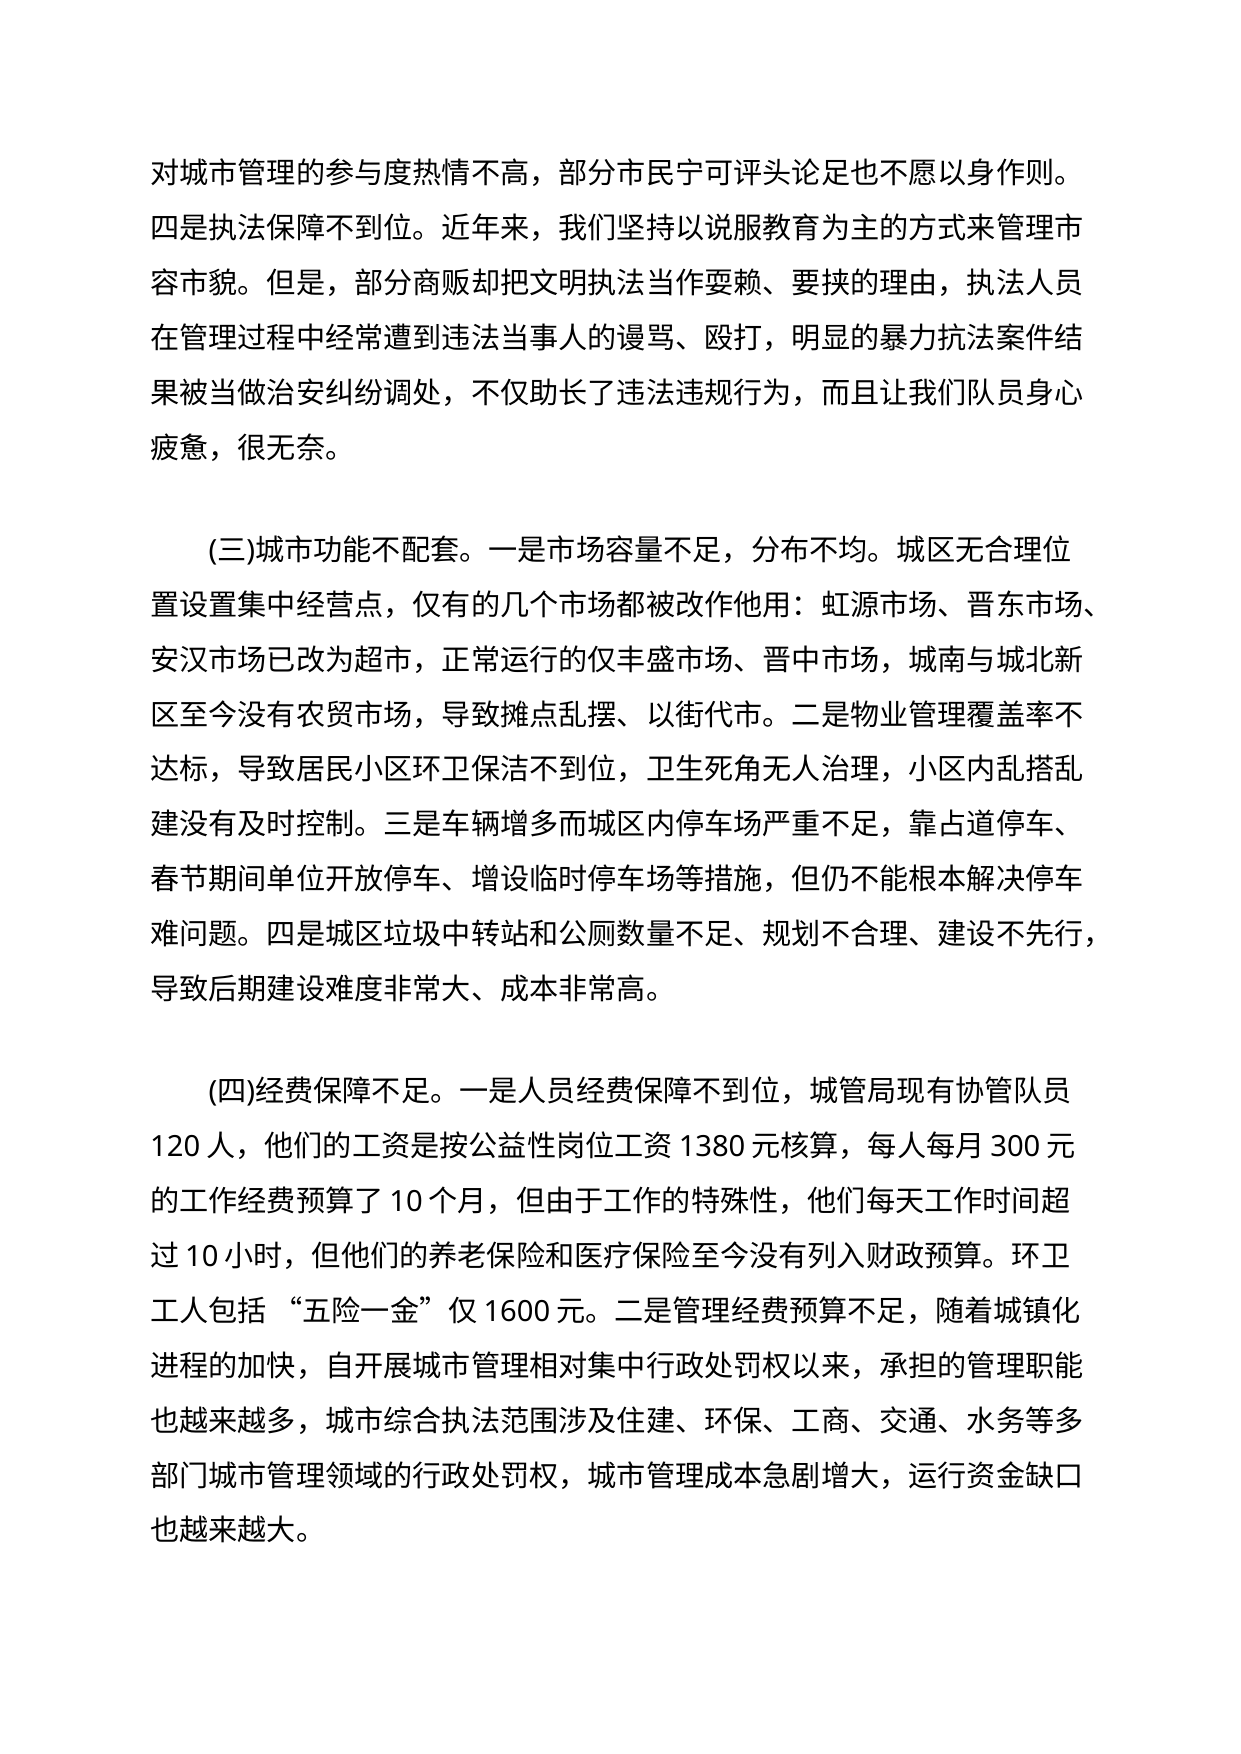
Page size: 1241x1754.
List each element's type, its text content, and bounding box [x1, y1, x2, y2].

text (四)经费保障不足。一是人员经费保障不到位，城管局现有协管队员120人，他们的工资是按公益性岗位工资1380元核算，每人每月300元的工作经费预算了10个月，但由于工作的特殊性，他们每天工作时间超过10小时，但他们的养老保险和医疗保险至今没有列入财政预算。环卫工人包括 “五险一金”仅1600元。二是管理经费预算不足，随着城镇化进程的加快，自开展城市管理相对集中行政处罚权以来，承担的管理职能也越来越多，城市综合执法范围涉及住建、环保、工商、交通、水务等多部门城市管理领域的行政处罚权，城市管理成本急剧增大，运行资金缺口也越来越大。 [150, 1067, 1090, 1549]
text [150, 150, 1090, 467]
text (三)城市功能不配套。一是市场容量不足，分布不均。城区无合理位置设置集中经营点，仅有的几个市场都被改作他用：虹源市场、晋东市场、安汉市场已改为超市，正常运行的仅丰盛市场、晋中市场，城南与城北新区至今没有农贸市场，导致摊点乱摆、以街代市。二是物业管理覆盖率不达标，导致居民小区环卫保洁不到位，卫生死角无人治理，小区内乱搭乱建没有及时控制。三是车辆增多而城区内停车场严重不足，靠占道停车、春节期间单位开放停车、增设临时停车场等措施，但仍不能根本解决停车难问题。四是城区垃圾中转站和公厕数量不足、规划不合理、建设不先行，导致后期建设难度非常大、成本非常高。 [150, 526, 1090, 1008]
